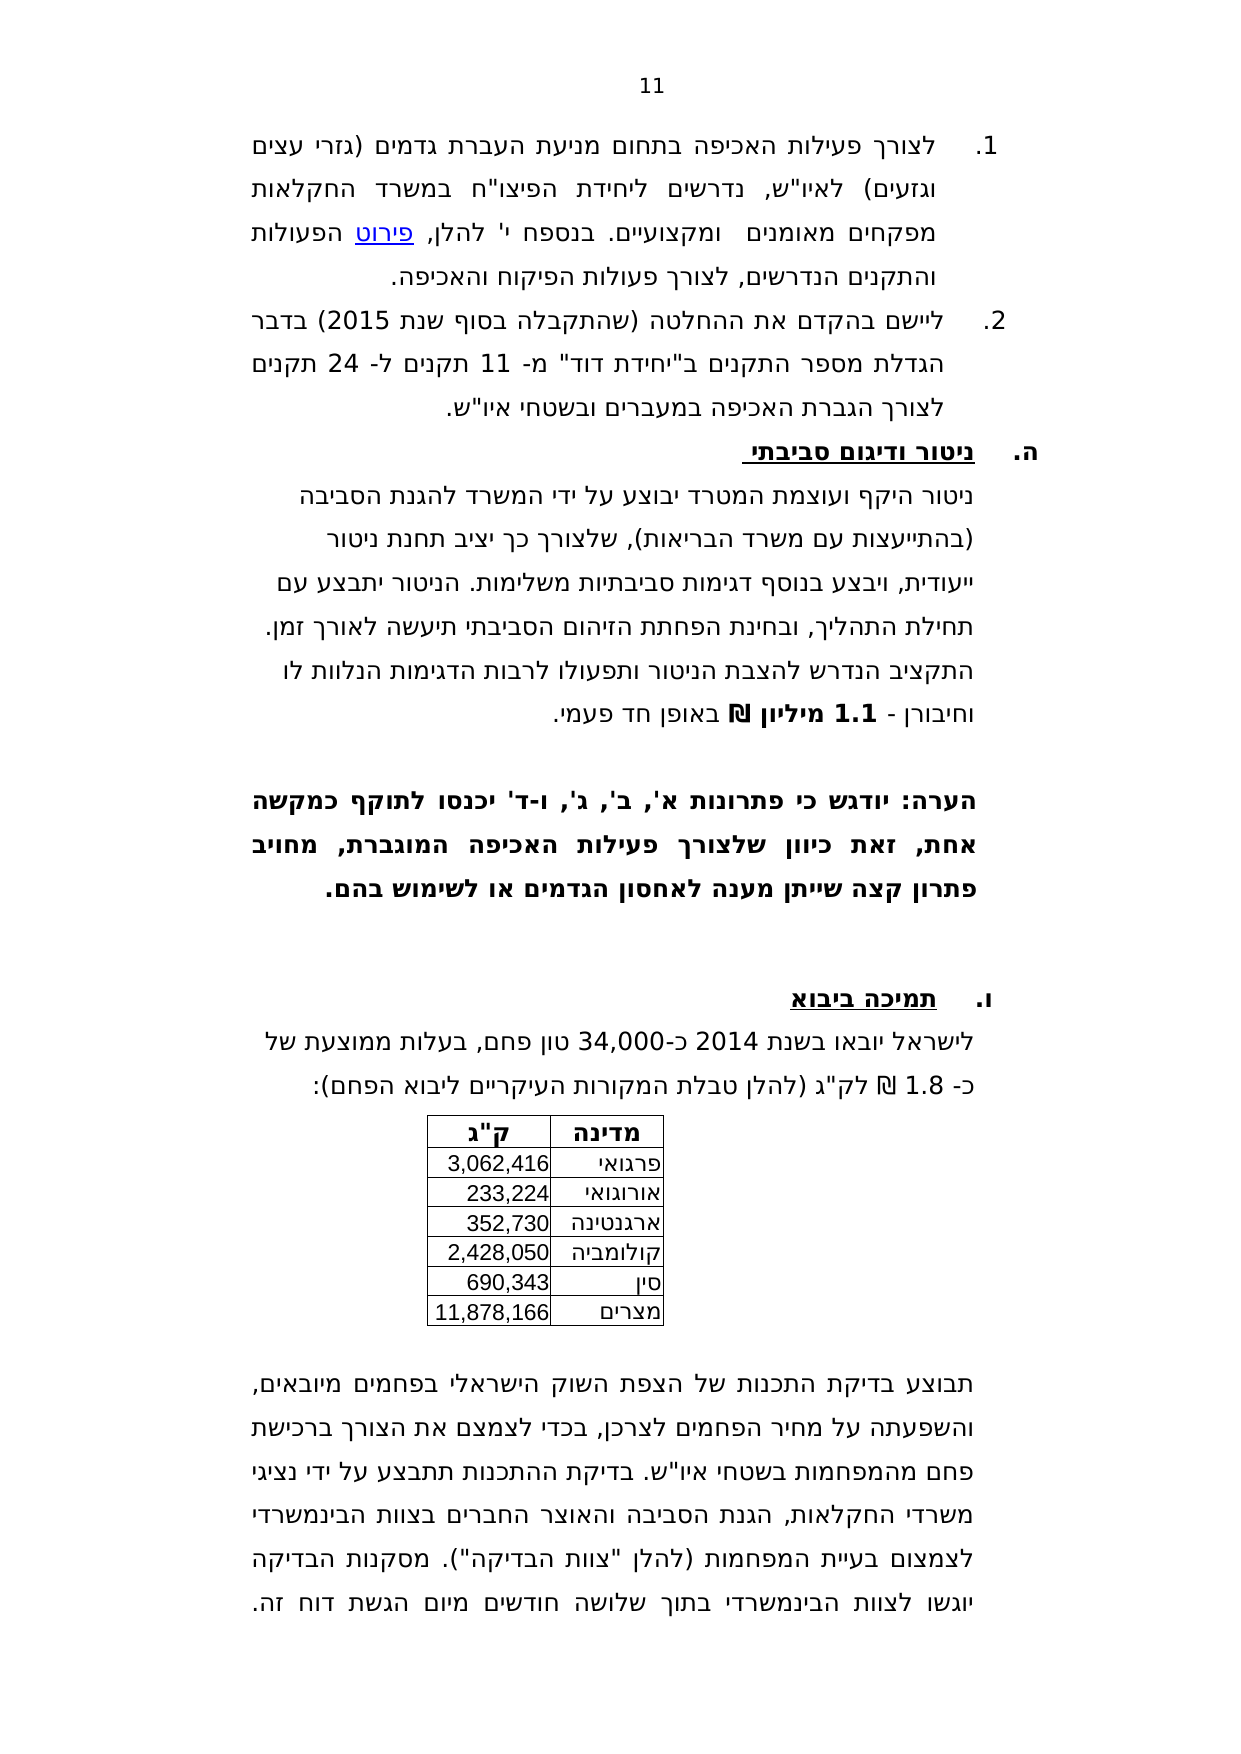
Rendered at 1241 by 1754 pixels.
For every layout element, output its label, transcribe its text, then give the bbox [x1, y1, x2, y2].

table_cell 233,224 [428, 1178, 550, 1206]
list ניטור ודיגום סביבתי [251, 437, 1012, 466]
table_header ק"ג [428, 1116, 550, 1147]
table_cell ארגנטינה [551, 1207, 663, 1236]
list תמיכה ביבוא [251, 984, 974, 1013]
text לישראל יובאו בשנת 2014 כ-34,000 טון פחם, בעלות ממוצעת של כ- 1.8 ₪ לק"ג (להלן טבלת המקורות העיקריים ליבוא הפחם): [251, 1028, 974, 1101]
list ליישם בהקדם את ההחלטה (שהתקבלה בסוף שנת 2015) בדבר הגדלת מספר התקנים ב"יחידת דוד" מ- 11 תקנים ל- 24 תקנים לצורך הגברת האכיפה במעברים ובשטחי איו"ש. [251, 306, 983, 423]
table_cell 11,878,166 [428, 1296, 550, 1325]
text התקציב הנדרש להצבת הניטור ותפעולו לרבות הדגימות הנלוות לו וחיבורן - 1.1 מיליון ₪ באופן חד פעמי. [251, 656, 974, 729]
table_cell מצרים [551, 1296, 663, 1325]
table_cell סין [551, 1267, 663, 1295]
table_cell אורוגואי [551, 1178, 663, 1206]
table_cell 690,343 [428, 1267, 550, 1295]
table_cell פרגואי [551, 1148, 663, 1177]
table_cell 352,730 [428, 1207, 550, 1236]
list הערה: יודגש כי פתרונות א', ב', ג', ו-ד' יכנסו לתוקף כמקשה אחת, זאת כיוון שלצורך פעילות האכיפה המוגברת, מחויב פתרון קצה שייתן מענה לאחסון הגדמים או לשימוש בהם. [251, 787, 978, 903]
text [251, 1369, 974, 1617]
text ניטור היקף ועוצמת המטרד יבוצע על ידי המשרד להגנת הסביבה (בהתייעצות עם משרד הבריאות), שלצורך כך יציב תחנת ניטור ייעודית, ויבצע בנוסף דגימות סביבתיות משלימות. הניטור יתבצע עם תחילת התהליך, ובחינת הפחתת הזיהום הסביבתי תיעשה לאורך זמן. [251, 481, 974, 641]
table_cell 3,062,416 [428, 1148, 550, 1177]
table_cell 2,428,050 [428, 1237, 550, 1266]
table_cell קולומביה [551, 1237, 663, 1266]
list לצורך פעילות האכיפה בתחום מניעת העברת גדמים (גזרי עצים וגזעים) לאיו"ש, נדרשים ליחידת הפיצו"ח במשרד החקלאות מפקחים מאומנים ומקצועיים. בנספח י' להלן, פירוט הפעולות והתקנים הנדרשים, לצורך פעולות הפיקוח והאכיפה. [251, 131, 974, 291]
table_header מדינה [551, 1116, 663, 1147]
